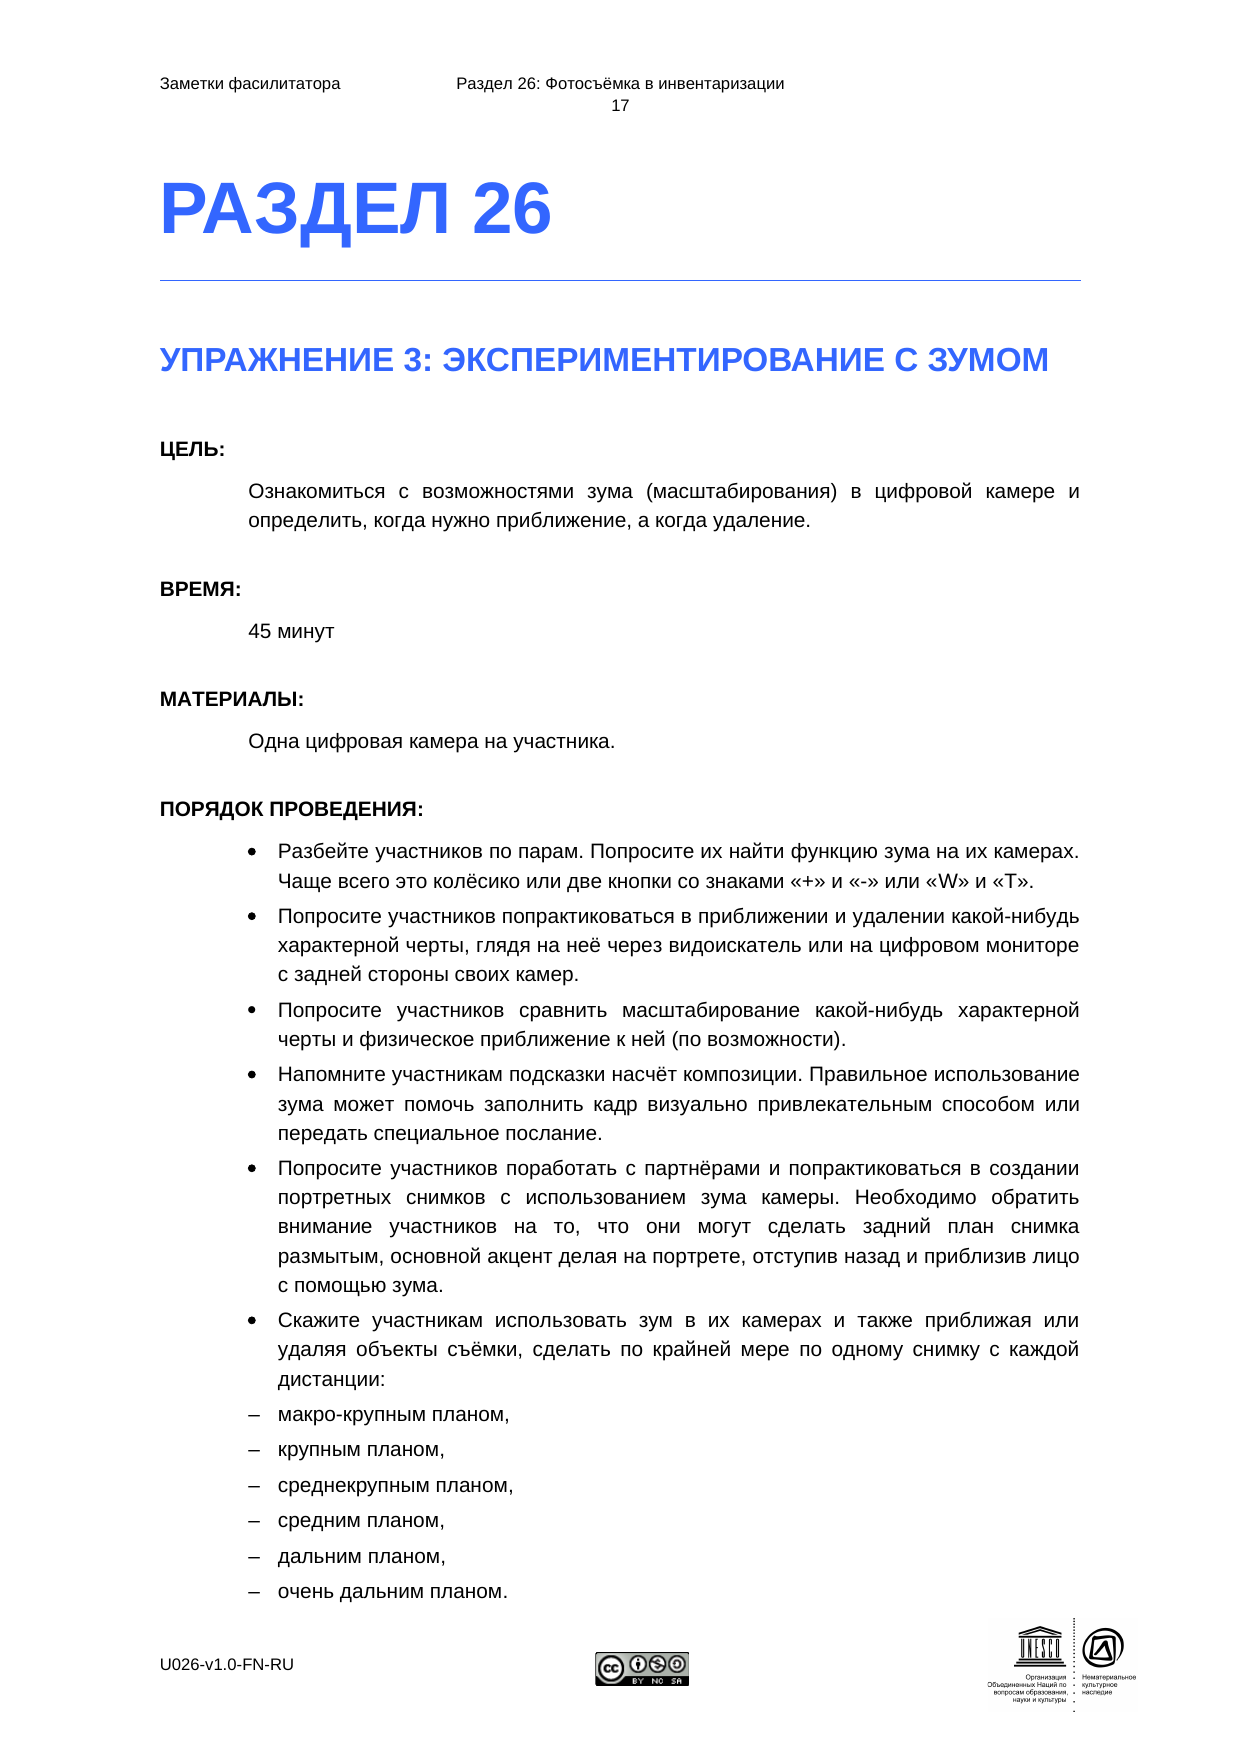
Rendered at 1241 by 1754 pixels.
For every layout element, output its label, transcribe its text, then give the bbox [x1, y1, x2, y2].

text среднекрупным планом, [248, 1469, 1081, 1498]
subtitle материалы: [159, 681, 1081, 713]
text Разбейте участников по парам. Попросите их найти функцию зума на их камерах. Чаще всего это колёсико или две кнопки со знаками «+» и «-» или «W» и «T». [248, 836, 1081, 894]
text очень дальним планом. [248, 1575, 1081, 1604]
picture [595, 1652, 689, 1686]
text Попросите участников попрактиковаться в приближении и удалении какой-нибудь характерной черты, глядя на неё через видоискатель или на цифровом мониторе с задней стороны своих камер. [248, 900, 1081, 988]
text средним планом, [248, 1504, 1081, 1533]
text упражнение 3: экспериментирование с зумом [159, 331, 1081, 381]
text Скажите участникам использовать зум в их камерах и также приближая или удаляя объекты съёмки, сделать по крайней мере по одному снимку с каждой дистанции: [248, 1304, 1081, 1392]
text Ознакомиться с возможностями зума (масштабирования) в цифровой камере и определить, когда нужно приближение, а когда удаление. [248, 475, 1081, 533]
text Напомните участникам подсказки насчёт композиции. Правильное использование зума может помочь заполнить кадр визуально привлекательным способом или передать специальное послание. [248, 1058, 1081, 1146]
text макро-крупным планом, [248, 1398, 1081, 1427]
subtitle цель: [159, 431, 1081, 463]
picture [987, 1618, 1138, 1712]
text Одна цифровая камера на участника. [248, 725, 1081, 754]
text 45 минут [248, 615, 1081, 644]
text дальним планом, [248, 1540, 1081, 1569]
text Попросите участников поработать с партнёрами и попрактиковаться в создании портретных снимков с использованием зума камеры. Необходимо обратить внимание участников на то, что они могут сделать задний план снимка размытым, основной акцент делая на портрете, отступив назад и приблизив лицо с помощью зума. [248, 1152, 1081, 1298]
text крупным планом, [248, 1433, 1081, 1463]
text Попросите участников сравнить масштабирование какой-нибудь характерной черты и физическое приближение к ней (по возможности). [248, 994, 1081, 1052]
subtitle время: [159, 571, 1081, 602]
text раздел 26 [159, 164, 1081, 281]
subtitle порядок проведения: [159, 792, 1081, 823]
